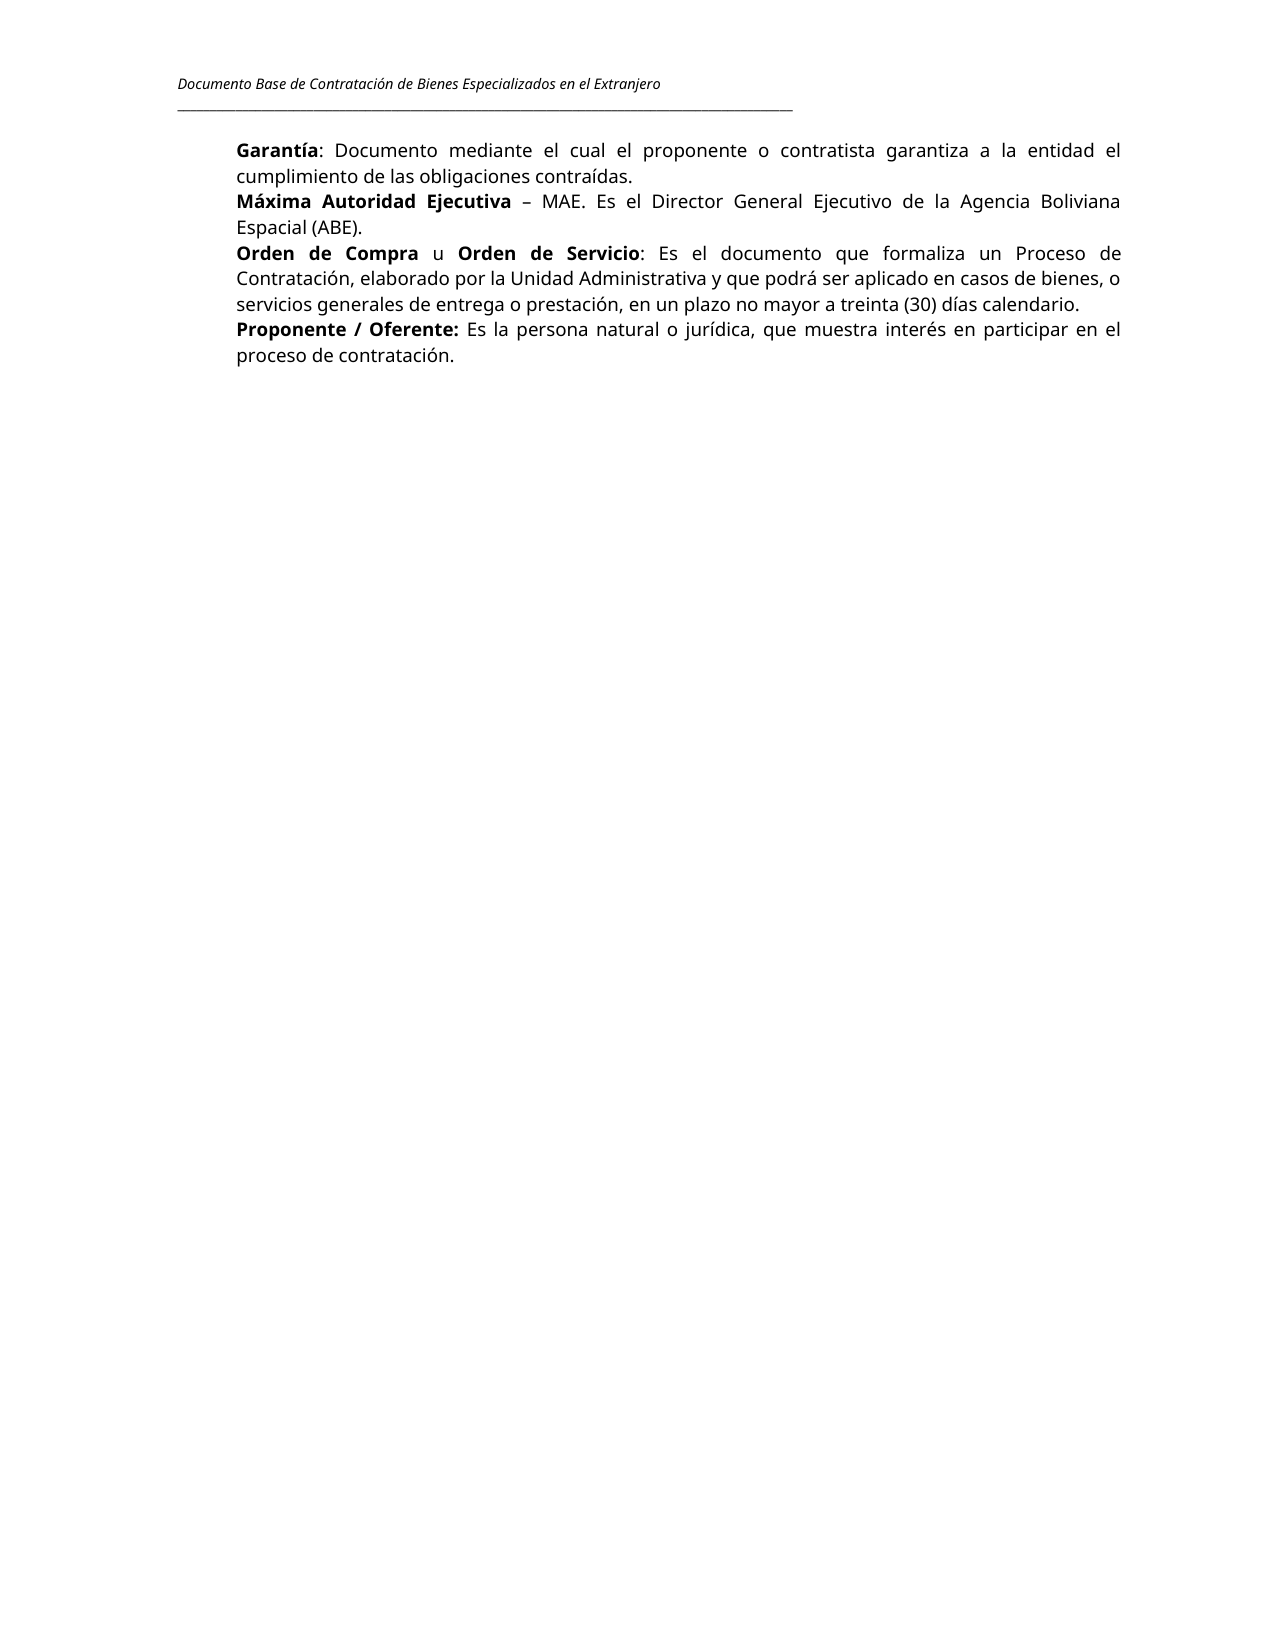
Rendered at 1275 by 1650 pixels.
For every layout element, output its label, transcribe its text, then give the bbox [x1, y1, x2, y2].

text Máxima Autoridad Ejecutiva – MAE. Es el Director General Ejecutivo de la Agencia Boliviana Espacial (ABE). [236, 189, 1122, 240]
text Orden de Compra u Orden de Servicio: Es el documento que formaliza un Proceso de Contratación, elaborado por la Unidad Administrativa y que podrá ser aplicado en casos de bienes, o servicios generales de entrega o prestación, en un plazo no mayor a treinta (30) días calendario. [236, 240, 1122, 316]
text Proponente / Oferente: Es la persona natural o jurídica, que muestra interés en participar en el proceso de contratación. [236, 316, 1122, 367]
text Garantía: Documento mediante el cual el proponente o contratista garantiza a la entidad el cumplimiento de las obligaciones contraídas. [236, 138, 1122, 189]
